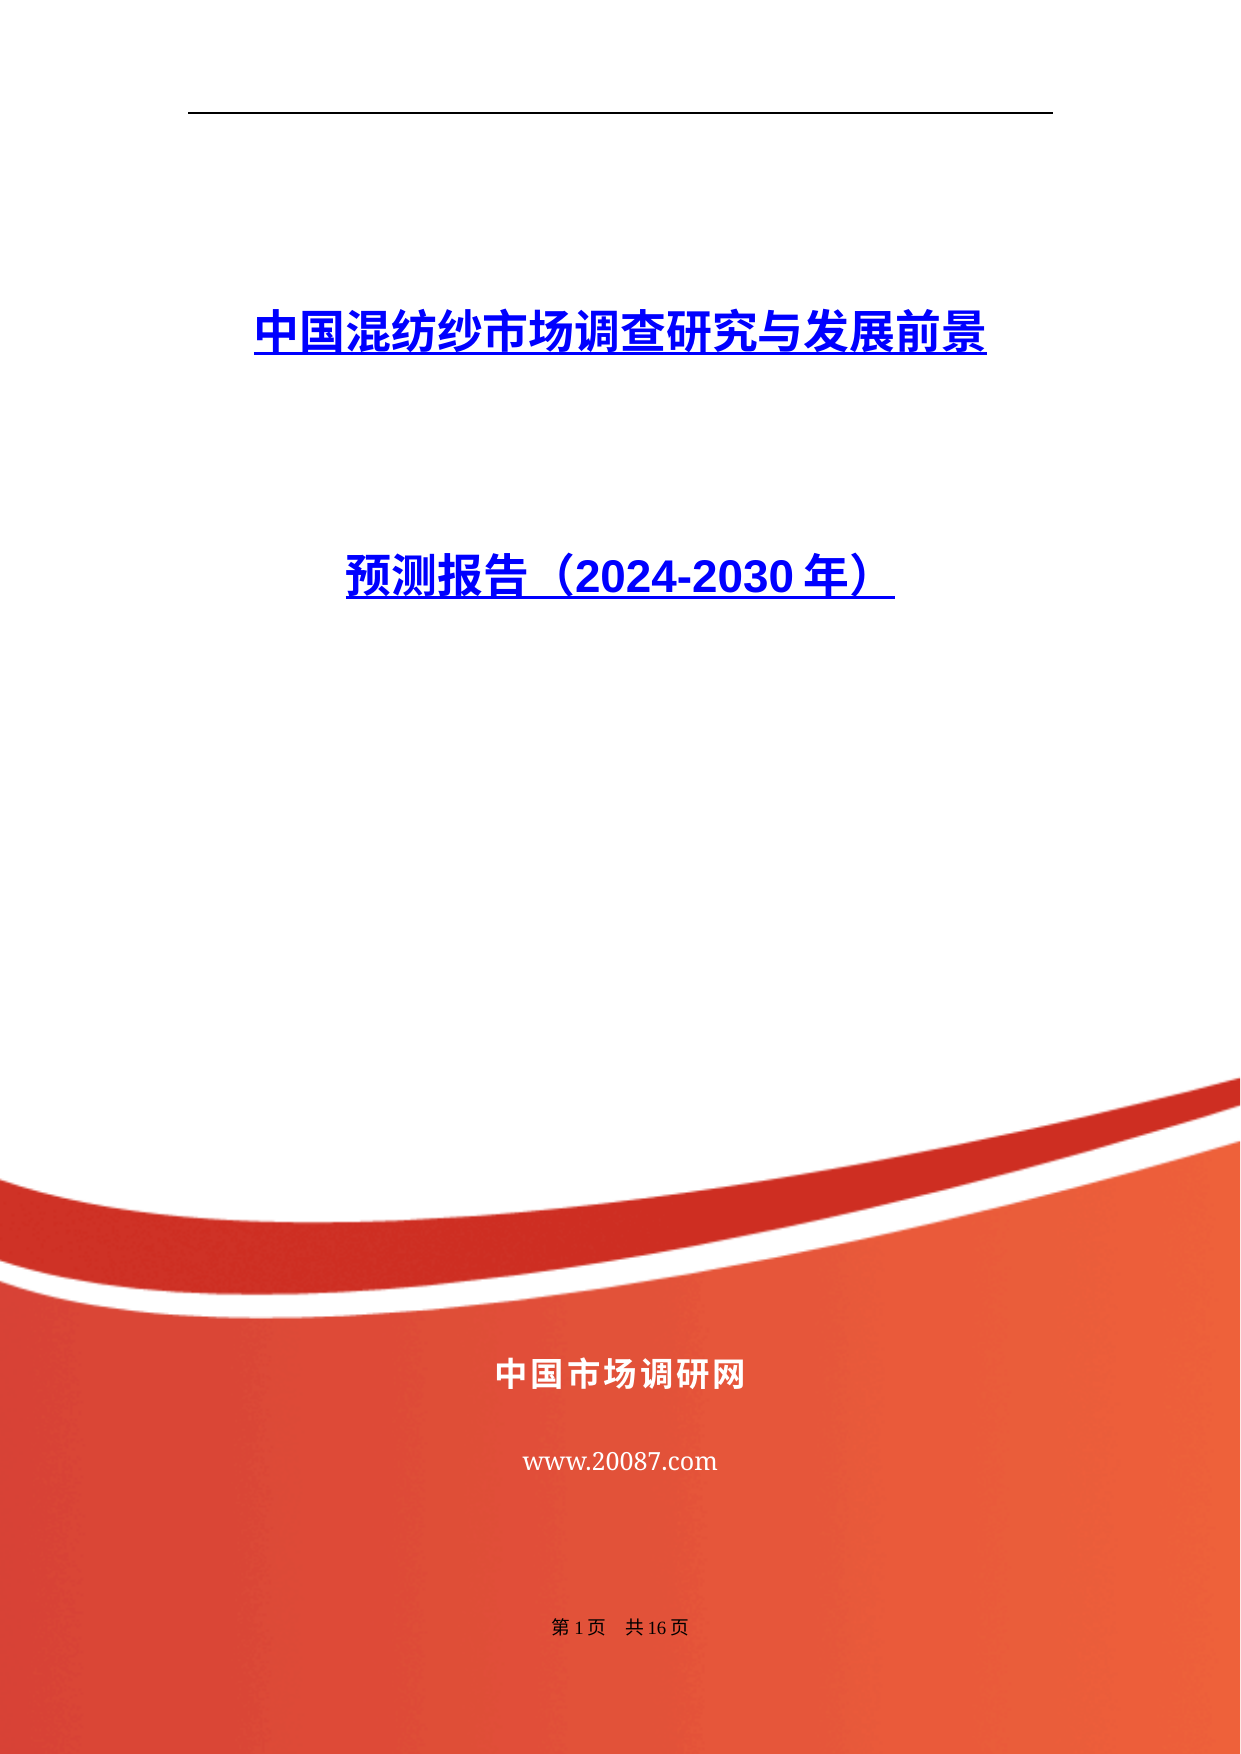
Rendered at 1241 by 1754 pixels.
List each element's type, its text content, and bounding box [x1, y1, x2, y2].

subtitle 中国市场调研网 [187, 1339, 1053, 1404]
picture [0, 1006, 1241, 1754]
table_header 中国混纺纱市场调查研究与发展前景预测报告（2024-2030年） [188, 207, 1053, 773]
text www.20087.com [187, 1428, 1053, 1493]
